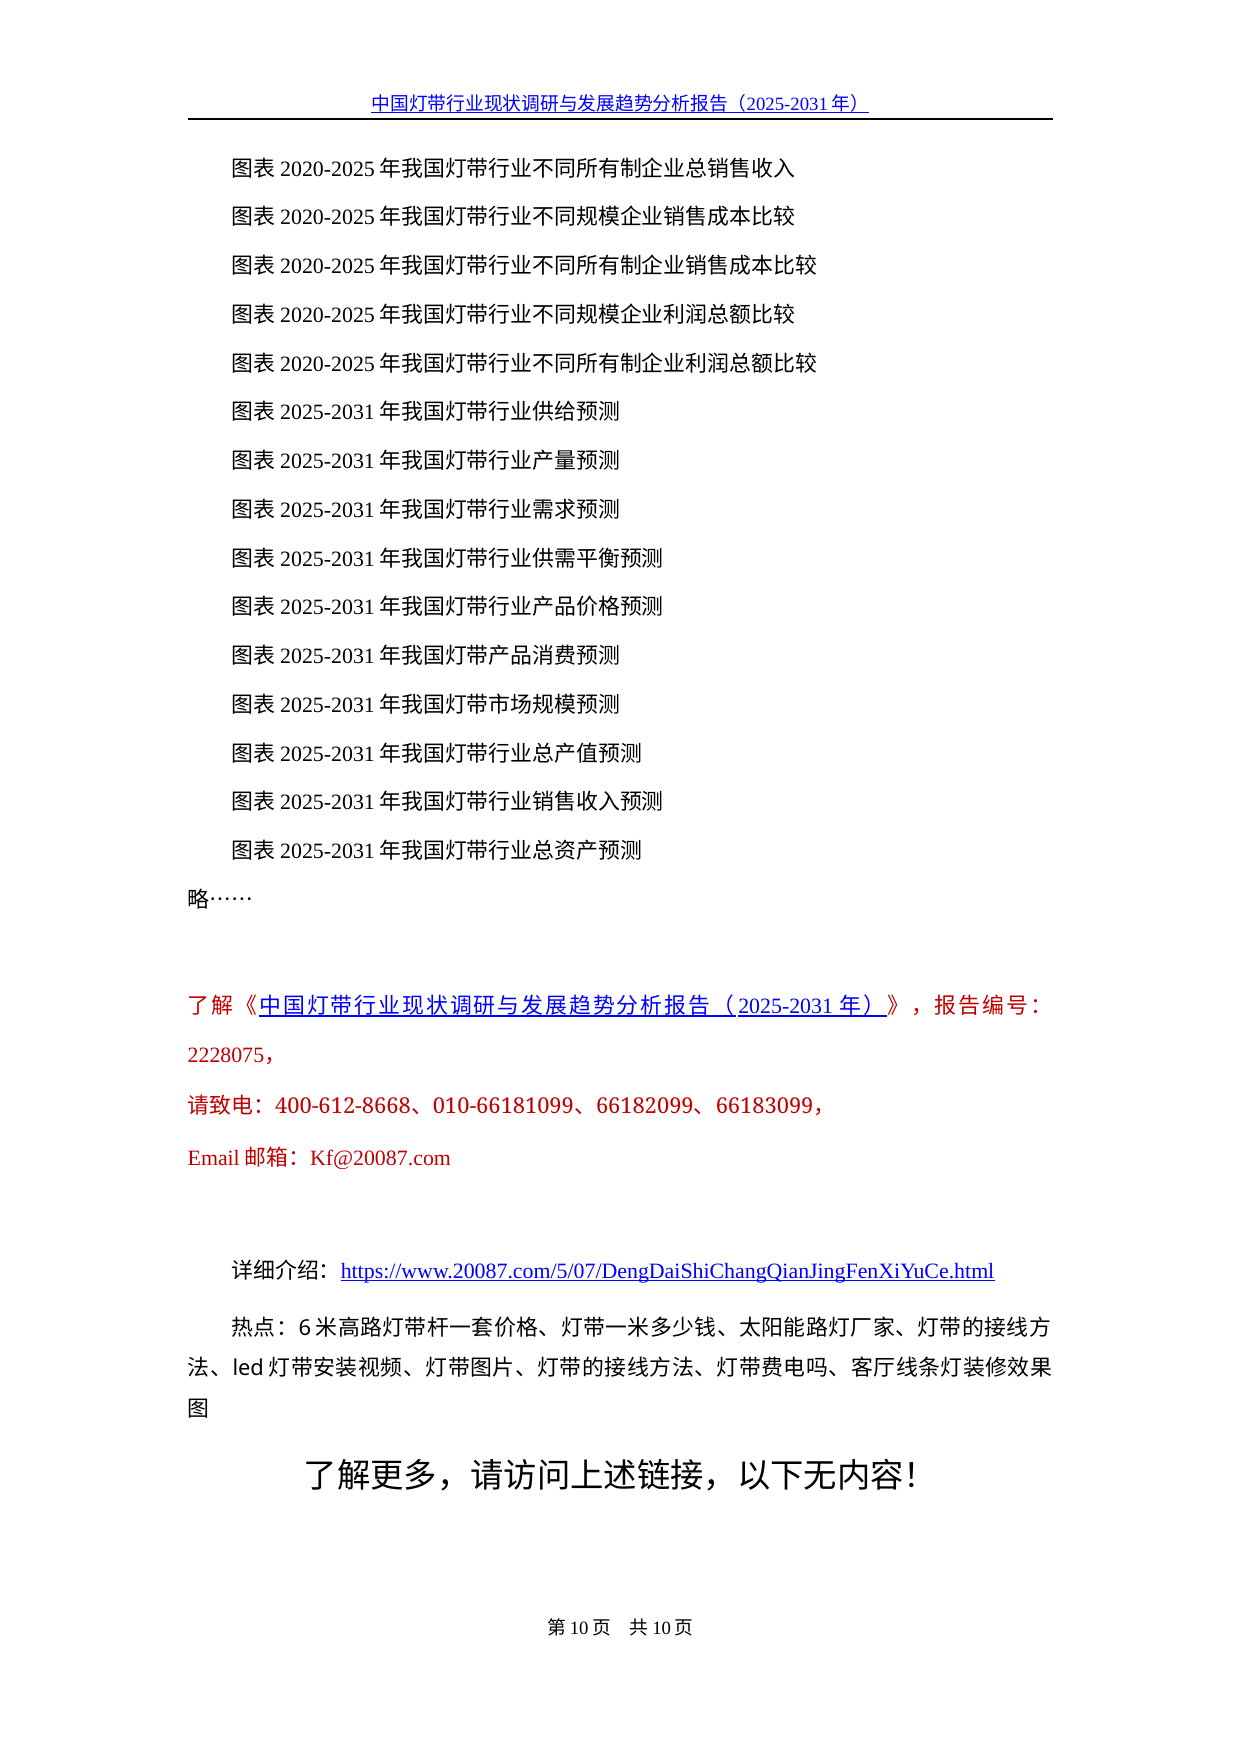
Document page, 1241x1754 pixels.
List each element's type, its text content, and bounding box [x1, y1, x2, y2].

text 了解《中国灯带行业现状调研与发展趋势分析报告（2025-2031年）》，报告编号：2228075， [187, 988, 1053, 1069]
title 了解更多，请访问上述链接，以下无内容！ [187, 1441, 1053, 1506]
text Email邮箱：Kf@20087.com [187, 1140, 1053, 1172]
text 详细介绍：https://www.20087.com/5/07/DengDaiShiChangQianJingFenXiYuCe.html [187, 1253, 1053, 1285]
text 请致电：400-612-8668、010-66181099、66182099、66183099， [187, 1088, 1053, 1121]
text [187, 150, 1053, 914]
text 热点：6米高路灯带杆一套价格、灯带一米多少钱、太阳能路灯厂家、灯带的接线方法、led灯带安装视频、灯带图片、灯带的接线方法、灯带费电吗、客厅线条灯装修效果图 [187, 1309, 1053, 1423]
